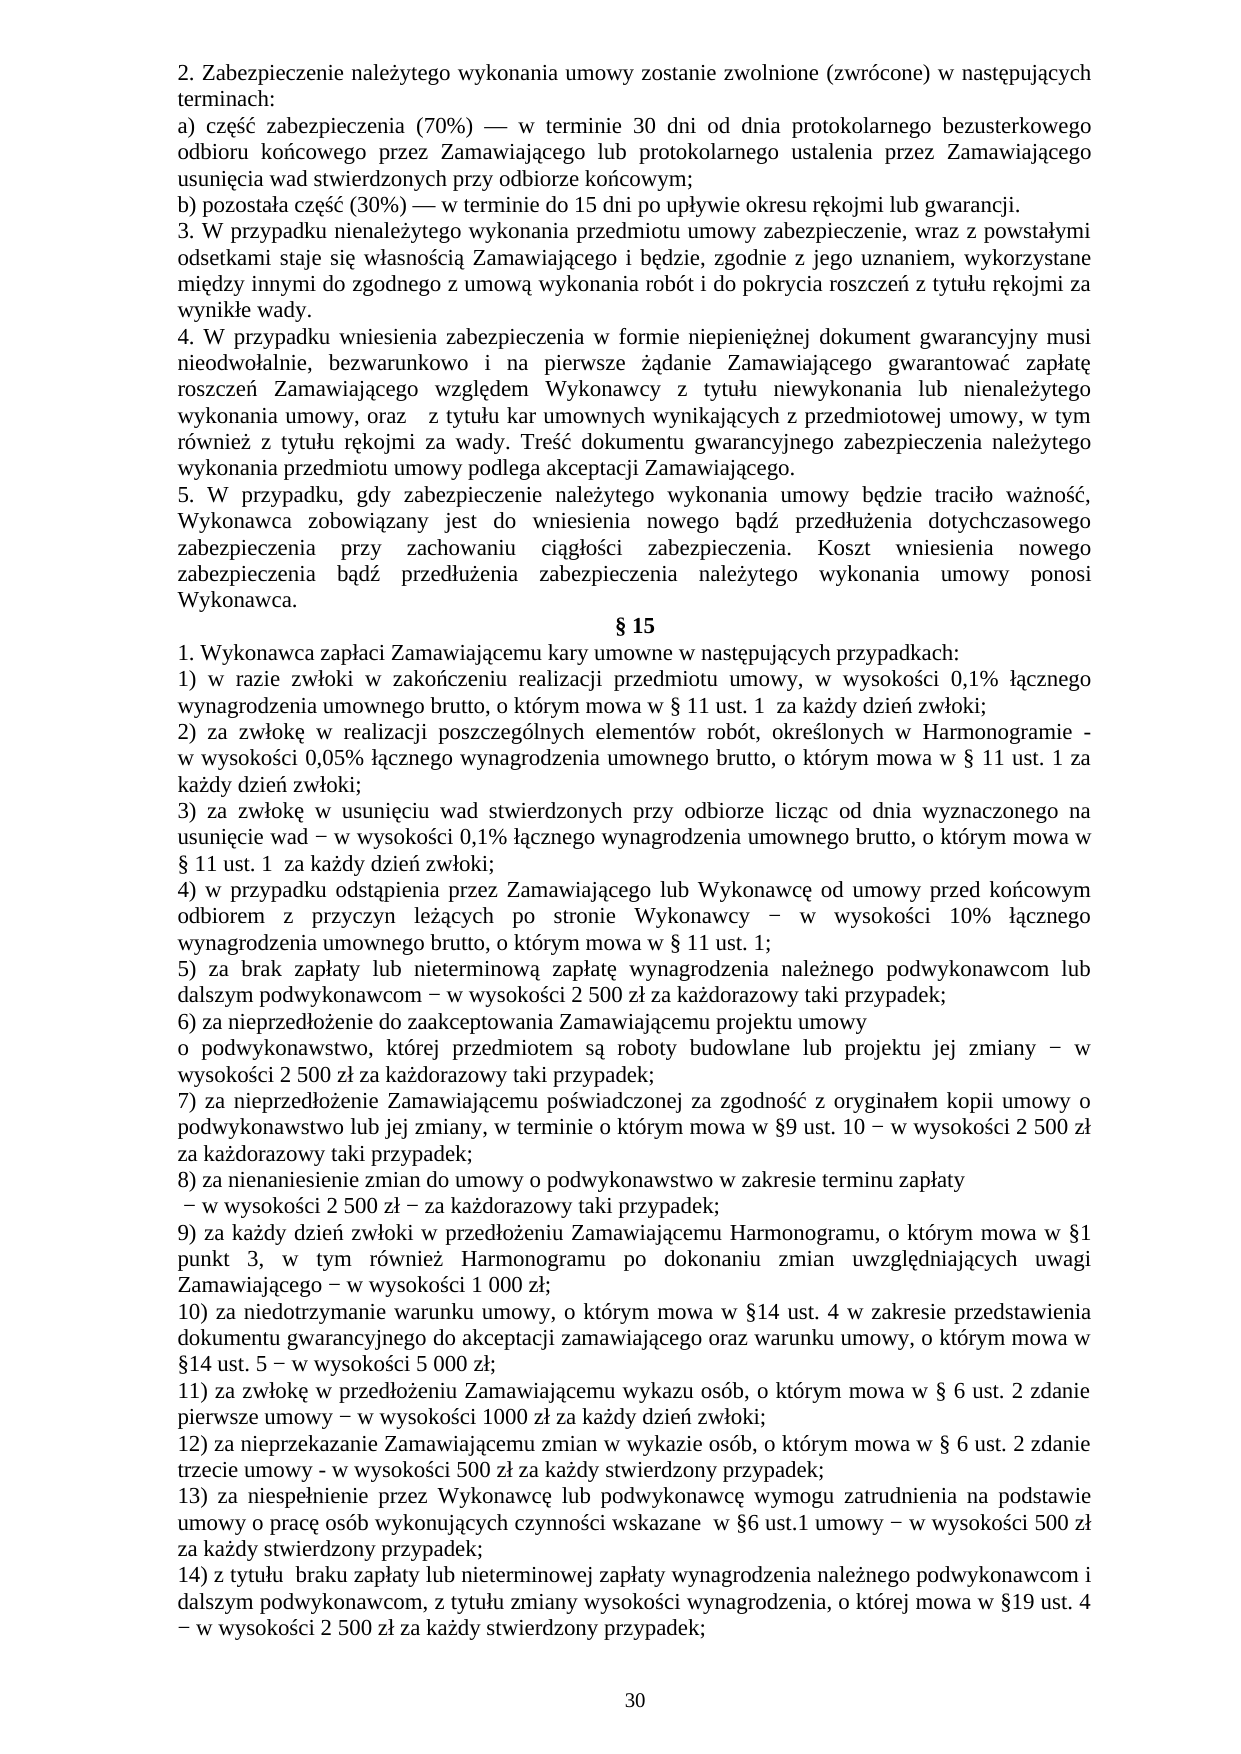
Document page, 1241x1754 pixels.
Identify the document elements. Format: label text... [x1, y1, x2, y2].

text b) pozostała część (30%) — w terminie do 15 dni po upływie okresu rękojmi lub gwarancji. [177, 191, 1092, 217]
text o podwykonawstwo, której przedmiotem są roboty budowlane lub projektu jej zmiany − w wysokości 2 500 zł za każdorazowy taki przypadek; [177, 1034, 1092, 1087]
text 2) za zwłokę w realizacji poszczególnych elementów robót, określonych w Harmonogramie - w wysokości 0,05% łącznego wynagrodzenia umownego brutto, o którym mowa w § 11 ust. 1 za każdy dzień zwłoki; [177, 718, 1092, 797]
text 10) za niedotrzymanie warunku umowy, o którym mowa w §14 ust. 4 w zakresie przedstawienia dokumentu gwarancyjnego do akceptacji zamawiającego oraz warunku umowy, o którym mowa w §14 ust. 5 − w wysokości 5 000 zł; [177, 1298, 1092, 1377]
text 6) za nieprzedłożenie do zaakceptowania Zamawiającemu projektu umowy [177, 1008, 1092, 1034]
text 3. W przypadku nienależytego wykonania przedmiotu umowy zabezpieczenie, wraz z powstałymi odsetkami staje się własnością Zamawiającego i będzie, zgodnie z jego uznaniem, wykorzystane między innymi do zgodnego z umową wykonania robót i do pokrycia roszczeń z tytułu rękojmi za wynikłe wady. [177, 217, 1092, 323]
text 14) z tytułu braku zapłaty lub nieterminowej zapłaty wynagrodzenia należnego podwykonawcom i dalszym podwykonawcom, z tytułu zmiany wysokości wynagrodzenia, o której mowa w §19 ust. 4 − w wysokości 2 500 zł za każdy stwierdzony przypadek; [177, 1561, 1092, 1640]
text 9) za każdy dzień zwłoki w przedłożeniu Zamawiającemu Harmonogramu, o którym mowa w §1 punkt 3, w tym również Harmonogramu po dokonaniu zmian uwzględniających uwagi Zamawiającego − w wysokości 1 000 zł; [177, 1219, 1092, 1298]
text 11) za zwłokę w przedłożeniu Zamawiającemu wykazu osób, o którym mowa w § 6 ust. 2 zdanie pierwsze umowy − w wysokości 1000 zł za każdy dzień zwłoki; [177, 1377, 1092, 1429]
text § 15 [177, 613, 1092, 639]
text 1) w razie zwłoki w zakończeniu realizacji przedmiotu umowy, w wysokości 0,1% łącznego wynagrodzenia umownego brutto, o którym mowa w § 11 ust. 1 za każdy dzień zwłoki; [177, 665, 1092, 718]
text 3) za zwłokę w usunięciu wad stwierdzonych przy odbiorze licząc od dnia wyznaczonego na usunięcie wad − w wysokości 0,1% łącznego wynagrodzenia umownego brutto, o którym mowa w § 11 ust. 1 za każdy dzień zwłoki; [177, 797, 1092, 876]
text a) część zabezpieczenia (70%) — w terminie 30 dni od dnia protokolarnego bezusterkowego odbioru końcowego przez Zamawiającego lub protokolarnego ustalenia przez Zamawiającego usunięcia wad stwierdzonych przy odbiorze końcowym; [177, 112, 1092, 191]
list W przypadku, gdy zabezpieczenie należytego wykonania umowy będzie traciło ważność, Wykonawca zobowiązany jest do wniesienia nowego bądź przedłużenia dotychczasowego zabezpieczenia przy zachowaniu ciągłości zabezpieczenia. Koszt wniesienia nowego zabezpieczenia bądź przedłużenia zabezpieczenia należytego wykonania umowy ponosi Wykonawca. [177, 481, 1092, 613]
text 1. Wykonawca zapłaci Zamawiającemu kary umowne w następujących przypadkach: [177, 639, 1092, 665]
text 2. Zabezpieczenie należytego wykonania umowy zostanie zwolnione (zwrócone) w następujących terminach: [177, 59, 1092, 112]
text 13) za niespełnienie przez Wykonawcę lub podwykonawcę wymogu zatrudnienia na podstawie umowy o pracę osób wykonujących czynności wskazane w §6 ust.1 umowy − w wysokości 500 zł za każdy stwierdzony przypadek; [177, 1482, 1092, 1561]
text 4) w przypadku odstąpienia przez Zamawiającego lub Wykonawcę od umowy przed końcowym odbiorem z przyczyn leżących po stronie Wykonawcy − w wysokości 10% łącznego wynagrodzenia umownego brutto, o którym mowa w § 11 ust. 1; [177, 876, 1092, 955]
text 12) za nieprzekazanie Zamawiającemu zmian w wykazie osób, o którym mowa w § 6 ust. 2 zdanie trzecie umowy - w wysokości 500 zł za każdy stwierdzony przypadek; [177, 1429, 1092, 1482]
text 5) za brak zapłaty lub nieterminową zapłatę wynagrodzenia należnego podwykonawcom lub dalszym podwykonawcom − w wysokości 2 500 zł za każdorazowy taki przypadek; [177, 955, 1092, 1008]
text − w wysokości 2 500 zł − za każdorazowy taki przypadek; [177, 1192, 1092, 1219]
text 7) za nieprzedłożenie Zamawiającemu poświadczonej za zgodność z oryginałem kopii umowy o podwykonawstwo lub jej zmiany, w terminie o którym mowa w §9 ust. 10 − w wysokości 2 500 zł za każdorazowy taki przypadek; [177, 1087, 1092, 1166]
text 8) za nienaniesienie zmian do umowy o podwykonawstwo w zakresie terminu zapłaty [177, 1166, 1092, 1192]
text 4. W przypadku wniesienia zabezpieczenia w formie niepieniężnej dokument gwarancyjny musi nieodwołalnie, bezwarunkowo i na pierwsze żądanie Zamawiającego gwarantować zapłatę roszczeń Zamawiającego względem Wykonawcy z tytułu niewykonania lub nienależytego wykonania umowy, oraz z tytułu kar umownych wynikających z przedmiotowej umowy, w tym również z tytułu rękojmi za wady. Treść dokumentu gwarancyjnego zabezpieczenia należytego wykonania przedmiotu umowy podlega akceptacji Zamawiającego. [177, 323, 1092, 481]
